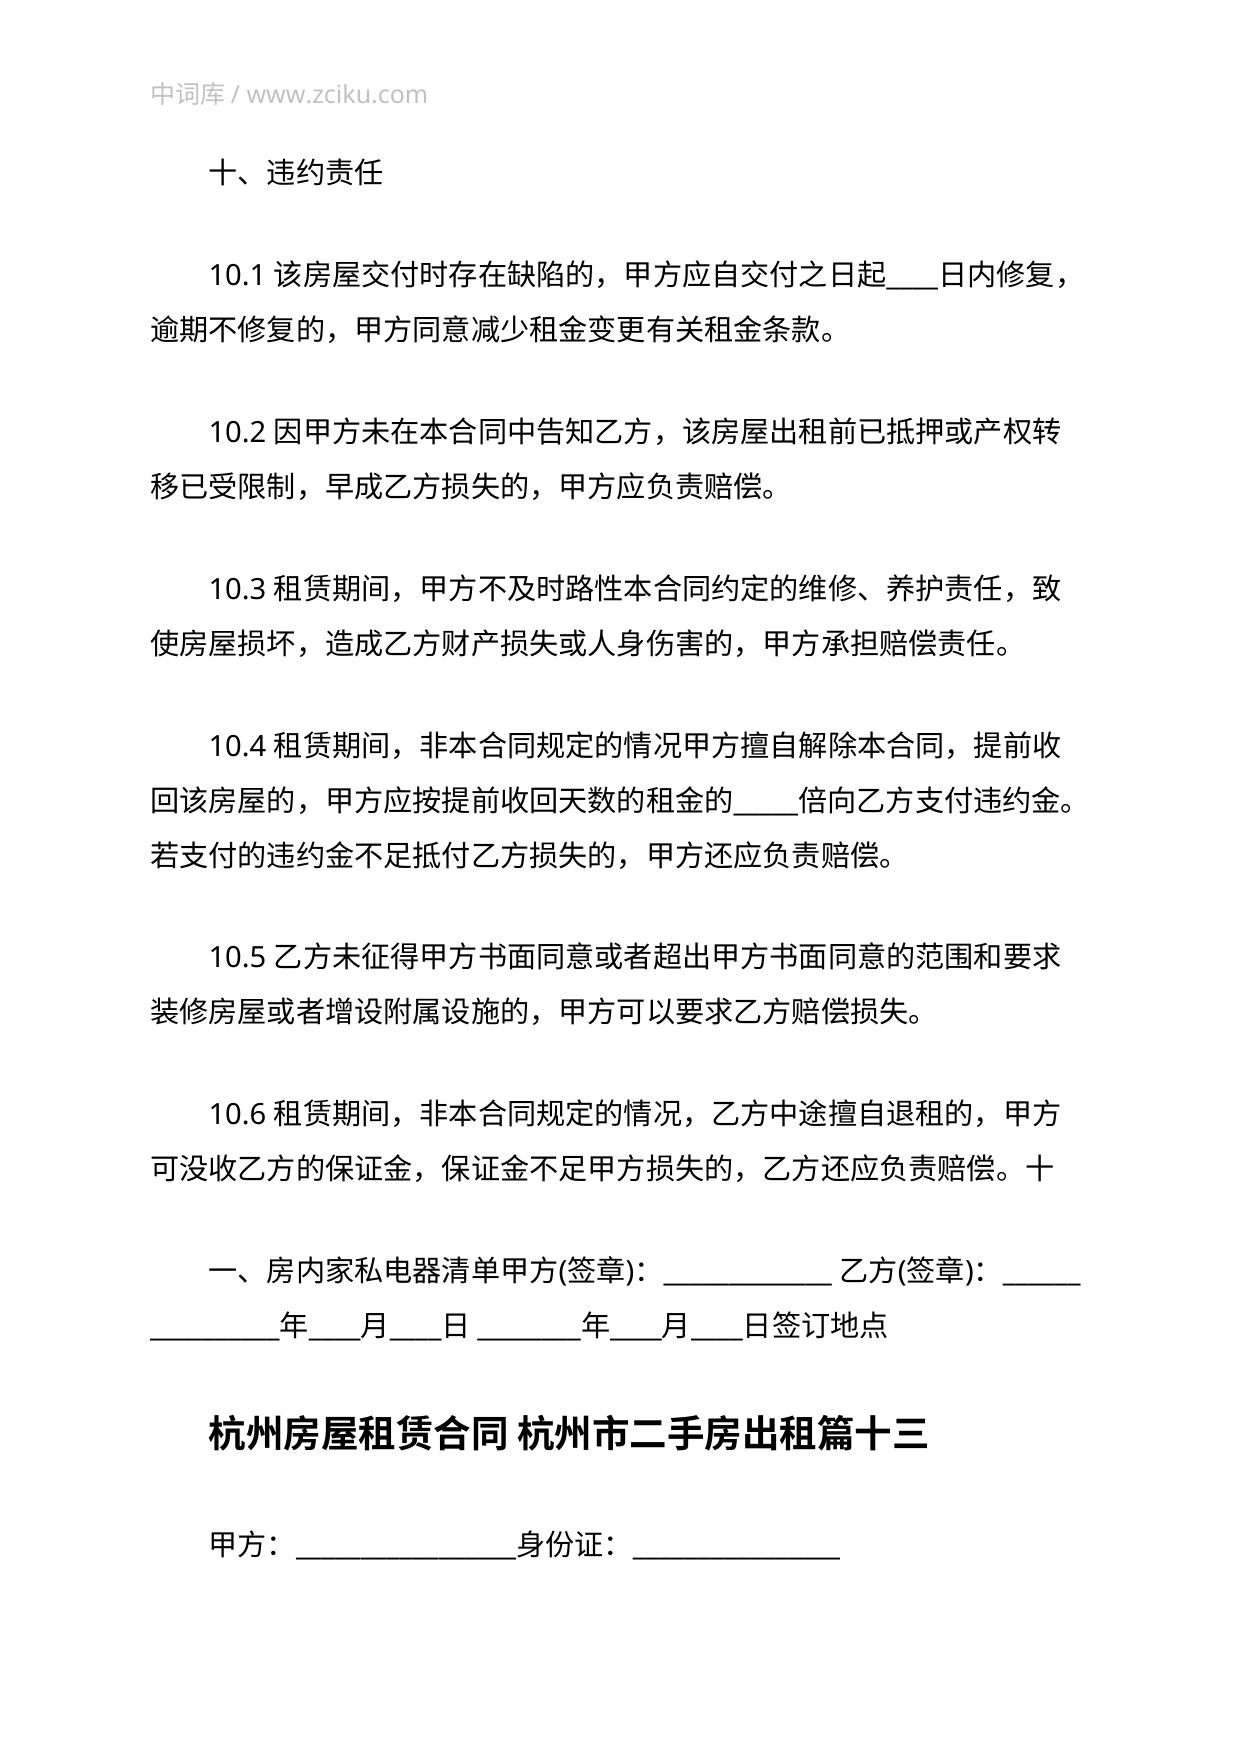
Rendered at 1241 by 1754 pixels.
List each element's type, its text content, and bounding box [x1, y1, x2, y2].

text 一、房内家私电器清单甲方(签章)：_____________ 乙方(签章)：________________年____月____日 ________年____月____日签订地点 [150, 1247, 1090, 1345]
text 10.6 租赁期间，非本合同规定的情况，乙方中途擅自退租的，甲方可没收乙方的保证金，保证金不足甲方损失的，乙方还应负责赔偿。十 [150, 1091, 1090, 1188]
text 10.2 因甲方未在本合同中告知乙方，该房屋出租前已抵押或产权转移已受限制，早成乙方损失的，甲方应负责赔偿。 [150, 408, 1090, 506]
text 甲方：_________________身份证：________________ [150, 1522, 1090, 1564]
text 10.5 乙方未征得甲方书面同意或者超出甲方书面同意的范围和要求装修房屋或者增设附属设施的，甲方可以要求乙方赔偿损失。 [150, 934, 1090, 1031]
text 10.4 租赁期间，非本合同规定的情况甲方擅自解除本合同，提前收回该房屋的，甲方应按提前收回天数的租金的_____倍向乙方支付违约金。若支付的违约金不足抵付乙方损失的，甲方还应负责赔偿。 [150, 722, 1090, 874]
text 10.3 租赁期间，甲方不及时路性本合同约定的维修、养护责任，致使房屋损坏，造成乙方财产损失或人身伤害的，甲方承担赔偿责任。 [150, 565, 1090, 663]
text 十、违约责任 [150, 150, 1090, 192]
text 杭州房屋租赁合同 杭州市二手房出租篇十三 [150, 1404, 1090, 1459]
text 10.1 该房屋交付时存在缺陷的，甲方应自交付之日起____日内修复，逾期不修复的，甲方同意减少租金变更有关租金条款。 [150, 252, 1090, 349]
